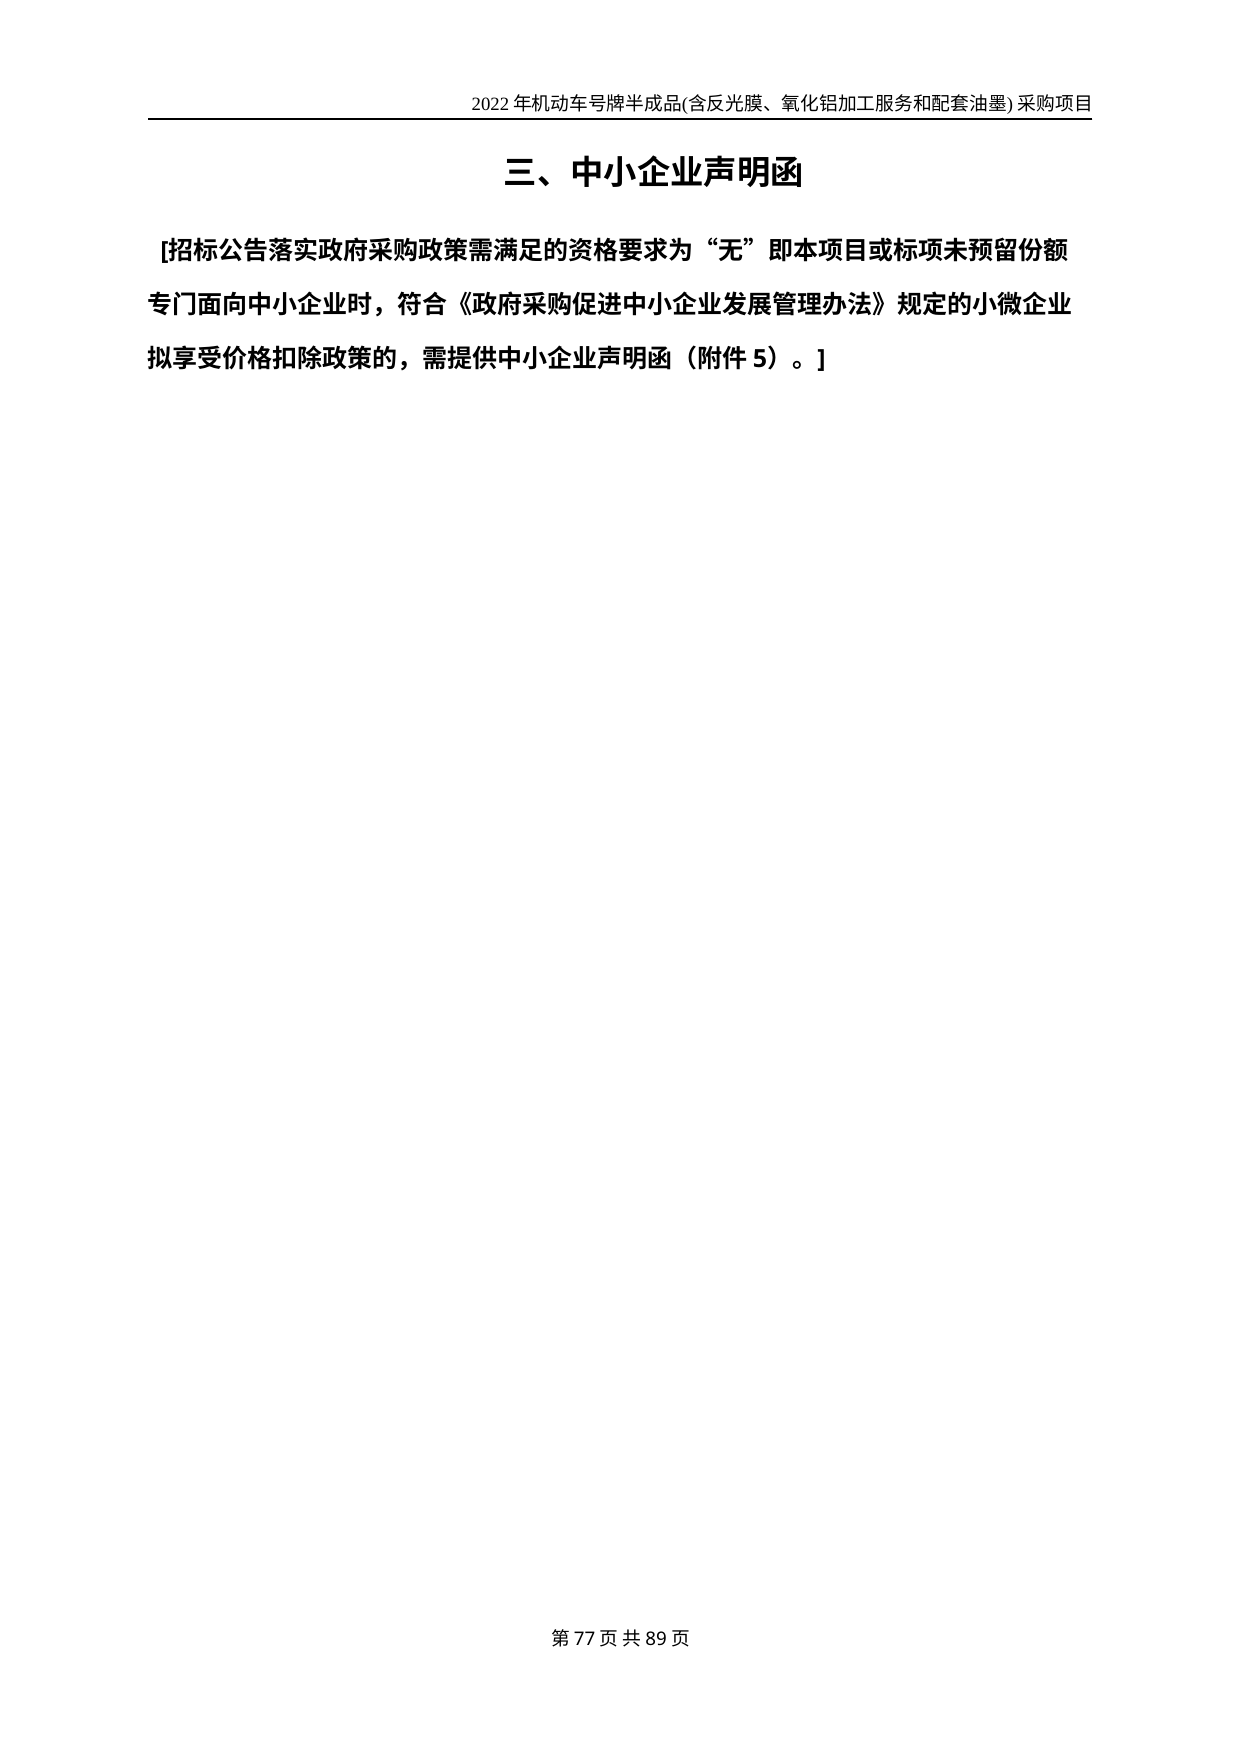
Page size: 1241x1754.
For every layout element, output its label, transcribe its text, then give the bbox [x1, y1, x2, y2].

text 三、中小企业声明函 [148, 145, 1092, 194]
text [招标公告落实政府采购政策需满足的资格要求为“无”即本项目或标项未预留份额专门面向中小企业时，符合《政府采购促进中小企业发展管理办法》规定的小微企业拟享受价格扣除政策的，需提供中小企业声明函（附件5）。] [148, 230, 1092, 375]
